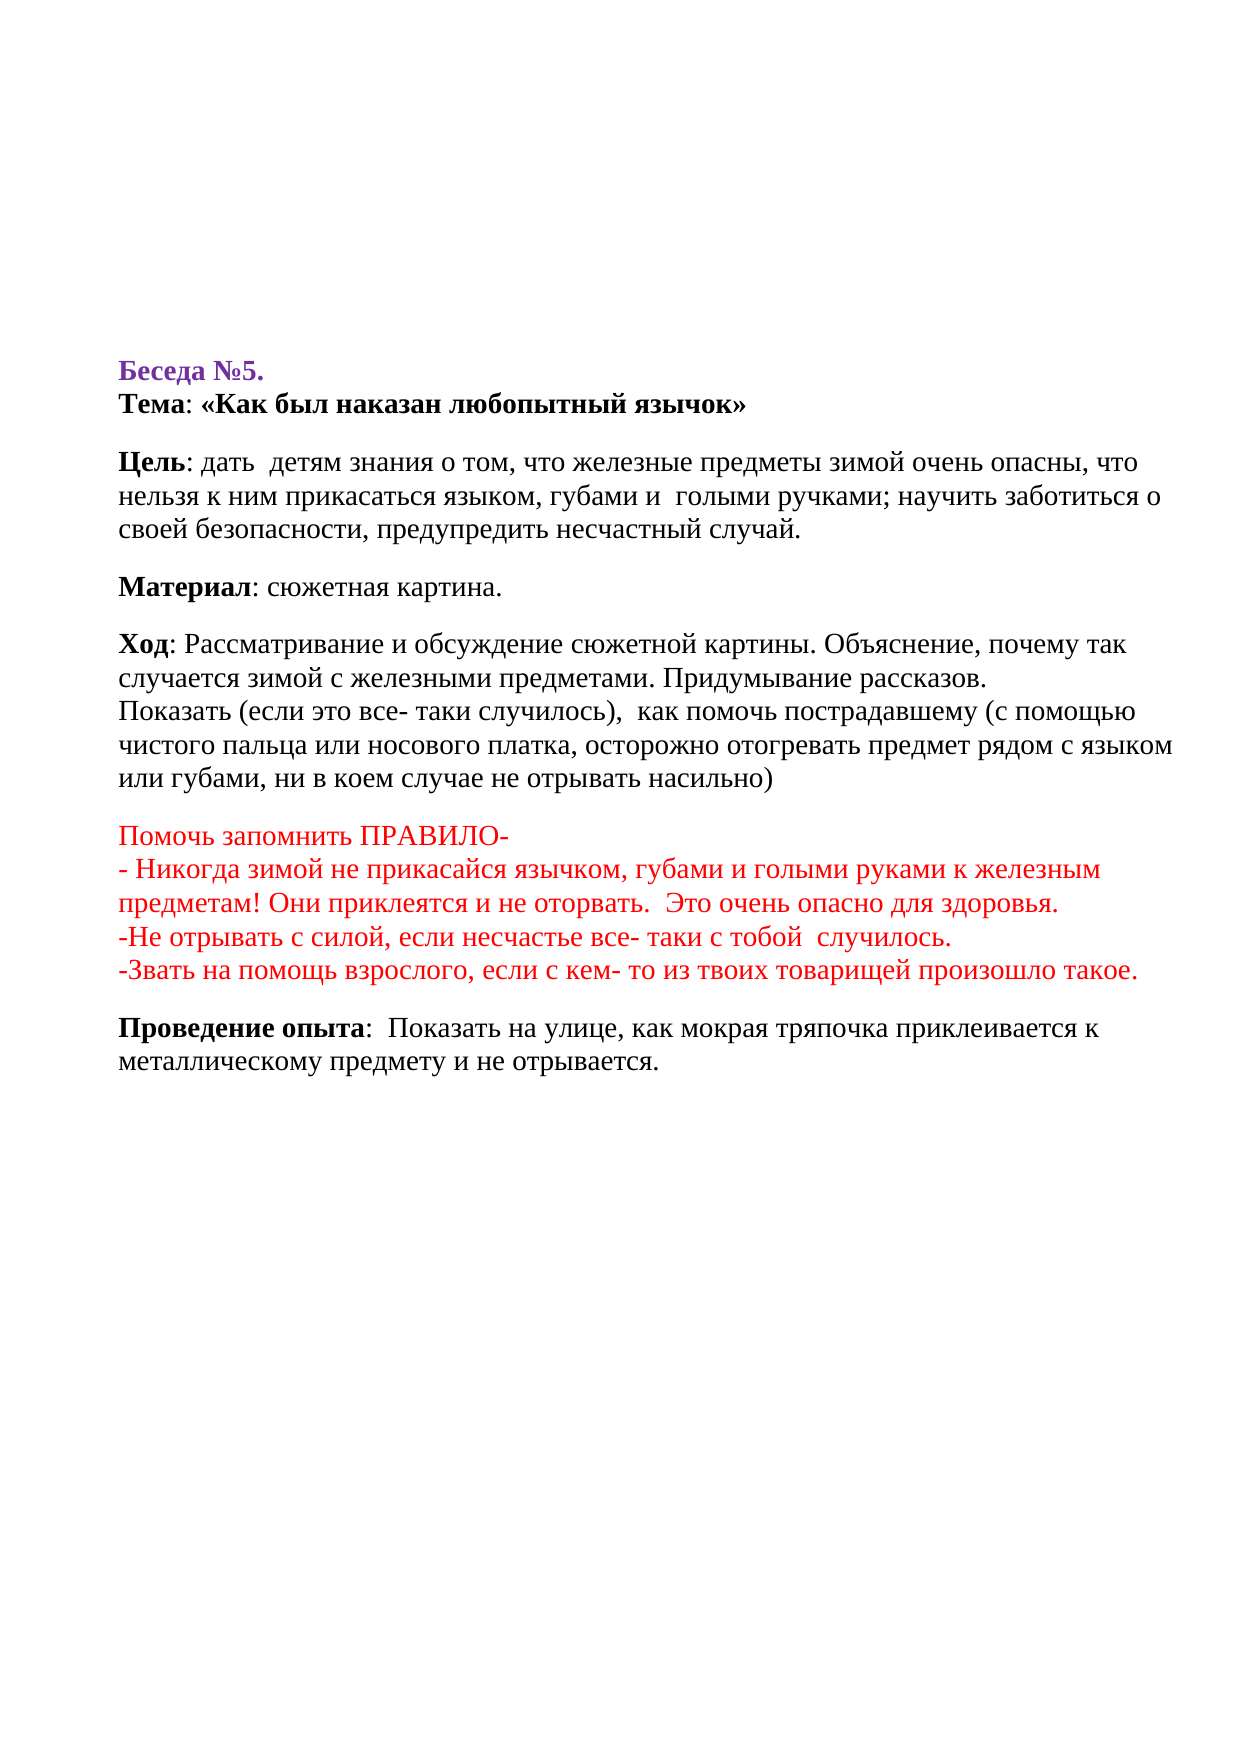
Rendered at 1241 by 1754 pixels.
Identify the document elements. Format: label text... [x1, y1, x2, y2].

text Материал: сюжетная картина. [118, 569, 1181, 602]
text Помочь запомнить ПРАВИЛО- [118, 818, 1181, 852]
text Ход: Рассматривание и обсуждение сюжетной картины. Объяснение, почему так случается зимой с железными предметами. Придумывание рассказов. [118, 626, 1181, 693]
text -Не отрывать с силой, если несчастье все- таки с тобой случилось. [118, 919, 1181, 952]
text - Никогда зимой не прикасайся язычком, губами и голыми руками к железным предметам! Они приклеятся и не оторвать. Это очень опасно для здоровья. [118, 852, 1181, 919]
text -Звать на помощь взрослого, если с кем- то из твоих товарищей произошло такое. [118, 952, 1181, 986]
text Цель: дать детям знания о том, что железные предметы зимой очень опасны, что нельзя к ним прикасаться языком, губами и голыми ручками; научить заботиться о своей безопасности, предупредить несчастный случай. [118, 444, 1181, 545]
text Проведение опыта: Показать на улице, как мокрая тряпочка приклеивается к металлическому предмету и не отрывается. [118, 1010, 1181, 1077]
text Показать (если это все- таки случилось), как помочь пострадавшему (с помощью чистого пальца или носового платка, осторожно отогревать предмет рядом с языком или губами, ни в коем случае не отрывать насильно) [118, 693, 1181, 794]
text Тема: «Как был наказан любопытный язычок» [118, 386, 1181, 420]
text Беседа №5. [118, 353, 1181, 386]
